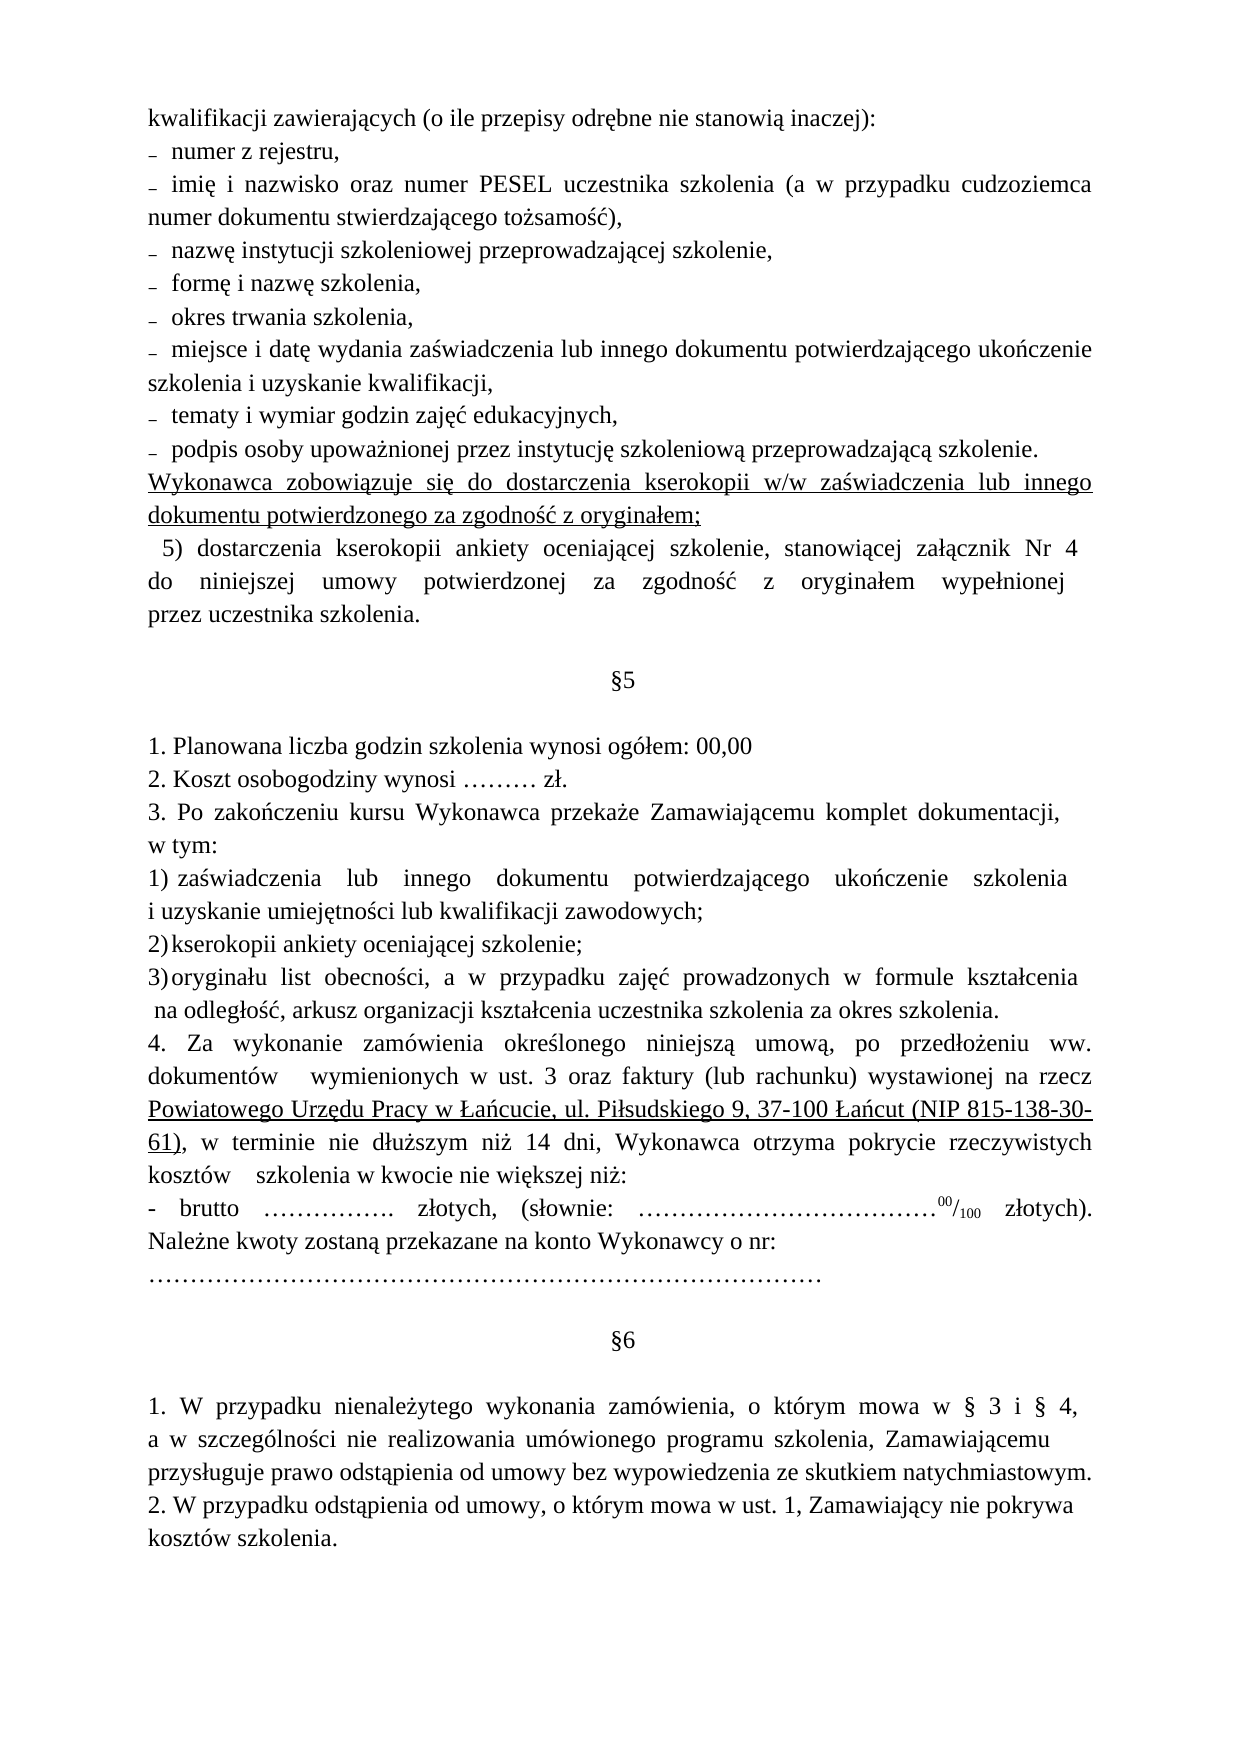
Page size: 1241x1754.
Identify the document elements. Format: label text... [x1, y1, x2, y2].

text 4. Za wykonanie zamówienia określonego niniejszą umową, po przedłożeniu ww. dokumentów wymienionych w ust. 3 oraz faktury (lub rachunku) wystawionej na rzecz Powiatowego Urzędu Pracy w Łańcucie, ul. Piłsudskiego 9, 37-100 Łańcut (NIP 815-138-30-61), w terminie nie dłuższym niż 14 dni, Wykonawca otrzyma pokrycie rzeczywistych kosztów szkolenia w kwocie nie większej niż: [148, 1028, 1093, 1119]
list formę i nazwę szkolenia, [148, 268, 1093, 297]
text 4. Za wykonanie zamówienia określonego niniejszą umową, po przedłożeniu ww. dokumentów wymienionych w ust. 3 oraz faktury (lub rachunku) wystawionej na rzecz Powiatowego Urzędu Pracy w Łańcucie, ul. Piłsudskiego 9, 37-100 Łańcut (NIP 815-138-30-61), w terminie nie dłuższym niż 14 dni, Wykonawca otrzyma pokrycie rzeczywistych kosztów szkolenia w kwocie nie większej niż: [148, 1121, 1093, 1189]
list okres trwania szkolenia, [148, 302, 1093, 330]
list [148, 103, 1093, 132]
list miejsce i datę wydania zaświadczenia lub innego dokumentu potwierdzającego ukończenie szkolenia i uzyskanie kwalifikacji, [148, 334, 1093, 396]
list kserokopii ankiety oceniającej szkolenie; [148, 929, 1093, 958]
text Wykonawca zobowiązuje się do dostarczenia kserokopii w/w zaświadczenia lub innego dokumentu potwierdzonego za zgodność z oryginałem; [148, 493, 1093, 528]
text 3. Po zakończeniu kursu Wykonawca przekaże Zamawiającemu komplet dokumentacji, w tym: [148, 797, 1093, 859]
text §5 [148, 632, 1093, 693]
text §6 [148, 1292, 1093, 1354]
text 1. W przypadku nienależytego wykonania zamówienia, o którym mowa w § 3 i § 4, a w szczególności nie realizowania umówionego programu szkolenia, Zamawiającemu przysługuje prawo odstąpienia od umowy bez wypowiedzenia ze skutkiem natychmiastowym. 2. W przypadku odstąpienia od umowy, o którym mowa w ust. 1, Zamawiający nie pokrywa kosztów szkolenia. [148, 1358, 1093, 1552]
text ……………………………………………………………………… [148, 1259, 1093, 1288]
text - brutto ……………. złotych, (słownie: ………………………………00/100 złotych). Należne kwoty zostaną przekazane na konto Wykonawcy o nr: [148, 1193, 1093, 1255]
text 5) dostarczenia kserokopii ankiety oceniającej szkolenie, stanowiącej załącznik Nr 4 do niniejszej umowy potwierdzonej za zgodność z oryginałem wypełnionej przez uczestnika szkolenia. [148, 533, 1093, 627]
list tematy i wymiar godzin zajęć edukacyjnych, [148, 401, 1093, 429]
text 2. Koszt osobogodziny wynosi ……… zł. [148, 764, 1093, 793]
list numer z rejestru, [148, 136, 1093, 165]
list oryginału list obecności, a w przypadku zajęć prowadzonych w formule kształcenia na odległość, arkusz organizacji kształcenia uczestnika szkolenia za okres szkolenia. [148, 962, 1093, 1024]
list imię i nazwisko oraz numer PESEL uczestnika szkolenia (a w przypadku cudzoziemca numer dokumentu stwierdzającego tożsamość), [148, 169, 1093, 231]
list nazwę instytucji szkoleniowej przeprowadzającej szkolenie, [148, 236, 1093, 264]
text Wykonawca zobowiązuje się do dostarczenia kserokopii w/w zaświadczenia lub innego dokumentu potwierdzonego za zgodność z oryginałem; [148, 467, 1093, 492]
list podpis osoby upoważnionej przez instytucję szkoleniową przeprowadzającą szkolenie. [148, 434, 1093, 462]
text 1. Planowana liczba godzin szkolenia wynosi ogółem: 00,00 [148, 698, 1093, 759]
list zaświadczenia lub innego dokumentu potwierdzającego ukończenie szkolenia i uzyskanie umiejętności lub kwalifikacji zawodowych; [148, 863, 1093, 925]
